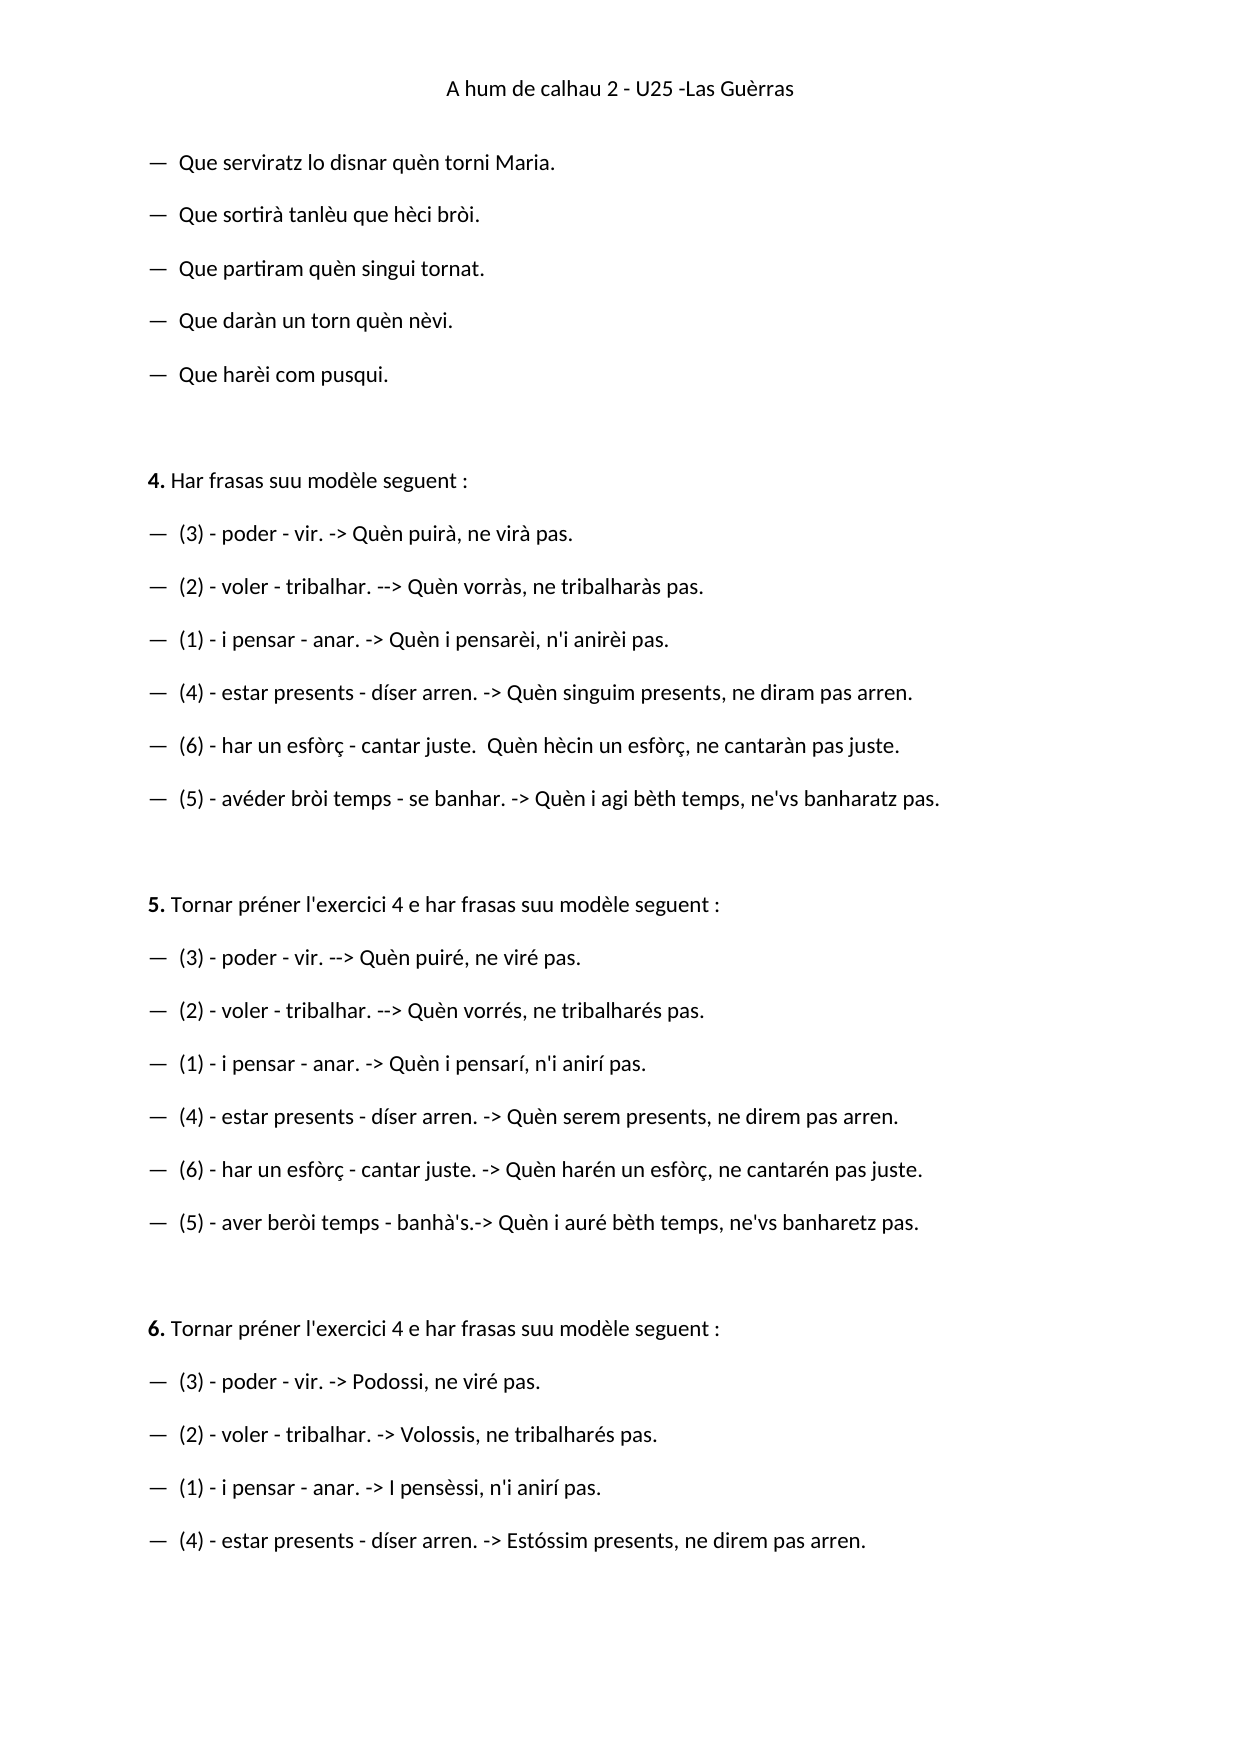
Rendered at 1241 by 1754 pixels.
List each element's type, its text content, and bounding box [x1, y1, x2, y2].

text — (1) - i pensar - anar. -> Quèn i pensarí, n'i anirí pas. [148, 1049, 1093, 1077]
text — Que sortirà tanlèu que hèci bròi. [148, 201, 1093, 229]
text — (5) - avéder bròi temps - se banhar. -> Quèn i agi bèth temps, ne'vs banharatz pas. [148, 784, 1093, 812]
text — (4) - estar presents - díser arren. -> Quèn singuim presents, ne diram pas arren. [148, 678, 1093, 706]
text — (3) - poder - vir. -> Podossi, ne viré pas. [148, 1367, 1093, 1395]
text — (3) - poder - vir. -> Quèn puirà, ne virà pas. [148, 519, 1093, 547]
text — Que harèi com pusqui. [148, 360, 1093, 388]
text 4. Har frasas suu modèle seguent : [148, 466, 1093, 494]
text — (2) - voler - tribalhar. -> Volossis, ne tribalharés pas. [148, 1420, 1093, 1448]
text 6. Tornar préner l'exercici 4 e har frasas suu modèle seguent : [148, 1314, 1093, 1342]
text — (1) - i pensar - anar. -> I pensèssi, n'i anirí pas. [148, 1473, 1093, 1501]
text — (2) - voler - tribalhar. --> Quèn vorràs, ne tribalharàs pas. [148, 572, 1093, 600]
text — Que serviratz lo disnar quèn torni Maria. [148, 148, 1093, 176]
text 5. Tornar préner l'exercici 4 e har frasas suu modèle seguent : [148, 890, 1093, 918]
text — Que partiram quèn singui tornat. [148, 254, 1093, 282]
text — (2) - voler - tribalhar. --> Quèn vorrés, ne tribalharés pas. [148, 996, 1093, 1024]
text — (4) - estar presents - díser arren. -> Quèn serem presents, ne direm pas arren. [148, 1102, 1093, 1130]
text — (6) - har un esfòrç - cantar juste. Quèn hècin un esfòrç, ne cantaràn pas juste. [148, 731, 1093, 759]
text — (1) - i pensar - anar. -> Quèn i pensarèi, n'i anirèi pas. [148, 625, 1093, 653]
text — (6) - har un esfòrç - cantar juste. -> Quèn harén un esfòrç, ne cantarén pas juste. [148, 1155, 1093, 1183]
text — (3) - poder - vir. --> Quèn puiré, ne viré pas. [148, 943, 1093, 971]
text — (4) - estar presents - díser arren. -> Estóssim presents, ne direm pas arren. [148, 1526, 1093, 1554]
text — Que daràn un torn quèn nèvi. [148, 307, 1093, 335]
text — (5) - aver beròi temps - banhà's.-> Quèn i auré bèth temps, ne'vs banharetz pas. [148, 1208, 1093, 1236]
